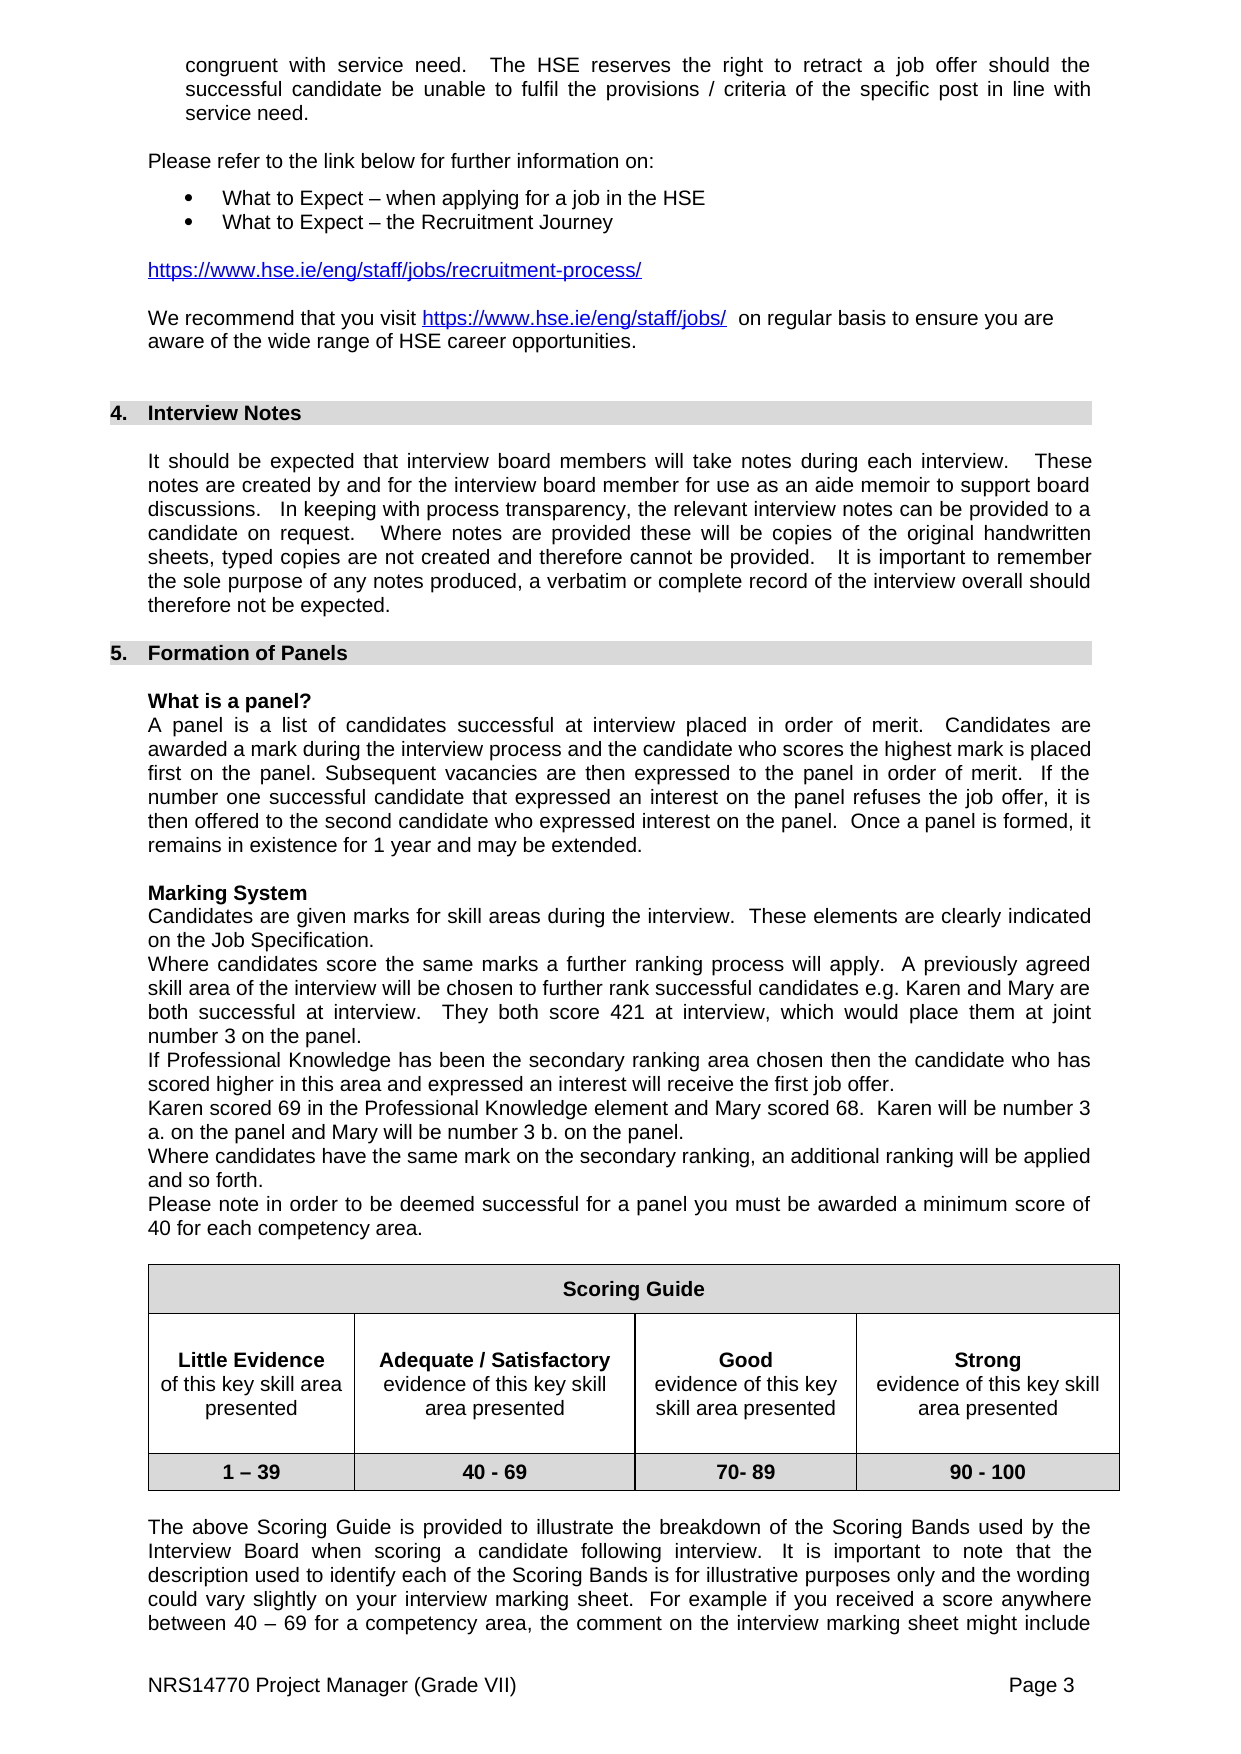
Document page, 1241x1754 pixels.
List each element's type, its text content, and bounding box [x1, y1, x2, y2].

list What to Expect – the Recruitment Journey [185, 209, 1092, 233]
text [148, 1515, 1092, 1635]
table_cell 90 - 100 [857, 1454, 1119, 1490]
table_cell Good evidence of this key skill area presented [636, 1314, 856, 1453]
text Marking System [148, 880, 1092, 904]
text Where candidates score the same marks a further ranking process will apply. A previously agreed skill area of the interview will be chosen to further rank successful candidates e.g. Karen and Mary are both successful at interview. They both score 421 at interview, which would place them at joint number 3 on the panel. [148, 952, 1092, 1048]
text Where candidates have the same mark on the secondary ranking, an additional ranking will be applied and so forth. [148, 1144, 1092, 1192]
text https://www.hse.ie/eng/staff/jobs/recruitment-process/ [148, 257, 1092, 281]
text We recommend that you visit https://www.hse.ie/eng/staff/jobs/ on regular basis to ensure you are aware of the wide range of HSE career opportunities. [148, 305, 1092, 353]
text Karen scored 69 in the Professional Knowledge element and Mary scored 68. Karen will be number 3 a. on the panel and Mary will be number 3 b. on the panel. [148, 1096, 1092, 1144]
table_cell 70- 89 [636, 1454, 856, 1490]
text Candidates are given marks for skill areas during the interview. These elements are clearly indicated on the Job Specification. [148, 904, 1092, 952]
text It should be expected that interview board members will take notes during each interview. These notes are created by and for the interview board member for use as an aide memoir to support board discussions. In keeping with process transparency, the relevant interview notes can be provided to a candidate on request. Where notes are provided these will be copies of the original handwritten sheets, typed copies are not created and therefore cannot be provided. It is important to remember the sole purpose of any notes produced, a verbatim or complete record of the interview overall should therefore not be expected. [148, 449, 1092, 617]
text A panel is a list of candidates successful at interview placed in order of merit. Candidates are awarded a mark during the interview process and the candidate who scores the highest mark is placed first on the panel. Subsequent vacancies are then expressed to the panel in order of merit. If the number one successful candidate that expressed an interest on the panel refuses the job offer, it is then offered to the second candidate who expressed interest on the panel. Once a panel is formed, it remains in existence for 1 year and may be extended. [148, 713, 1092, 856]
table_cell Adequate / Satisfactory evidence of this key skill area presented [355, 1314, 634, 1453]
list Formation of Panels [110, 641, 1092, 665]
table_cell 1 – 39 [149, 1454, 354, 1490]
text Please note in order to be deemed successful for a panel you must be awarded a minimum score of 40 for each competency area. [148, 1192, 1092, 1240]
text What is a panel? [148, 689, 1092, 713]
text If Professional Knowledge has been the secondary ranking area chosen then the candidate who has scored higher in this area and expressed an interest will receive the first job offer. [148, 1048, 1092, 1096]
table_header Scoring Guide [149, 1265, 1119, 1313]
text Please refer to the link below for further information on: [148, 149, 1092, 173]
list What to Expect – when applying for a job in the HSE [185, 185, 1092, 209]
table_cell 40 - 69 [355, 1454, 634, 1490]
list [148, 53, 1092, 125]
table_cell Strong evidence of this key skill area presented [857, 1314, 1119, 1453]
table_cell Little Evidence of this key skill area presented [149, 1314, 354, 1453]
list Interview Notes [110, 401, 1092, 425]
